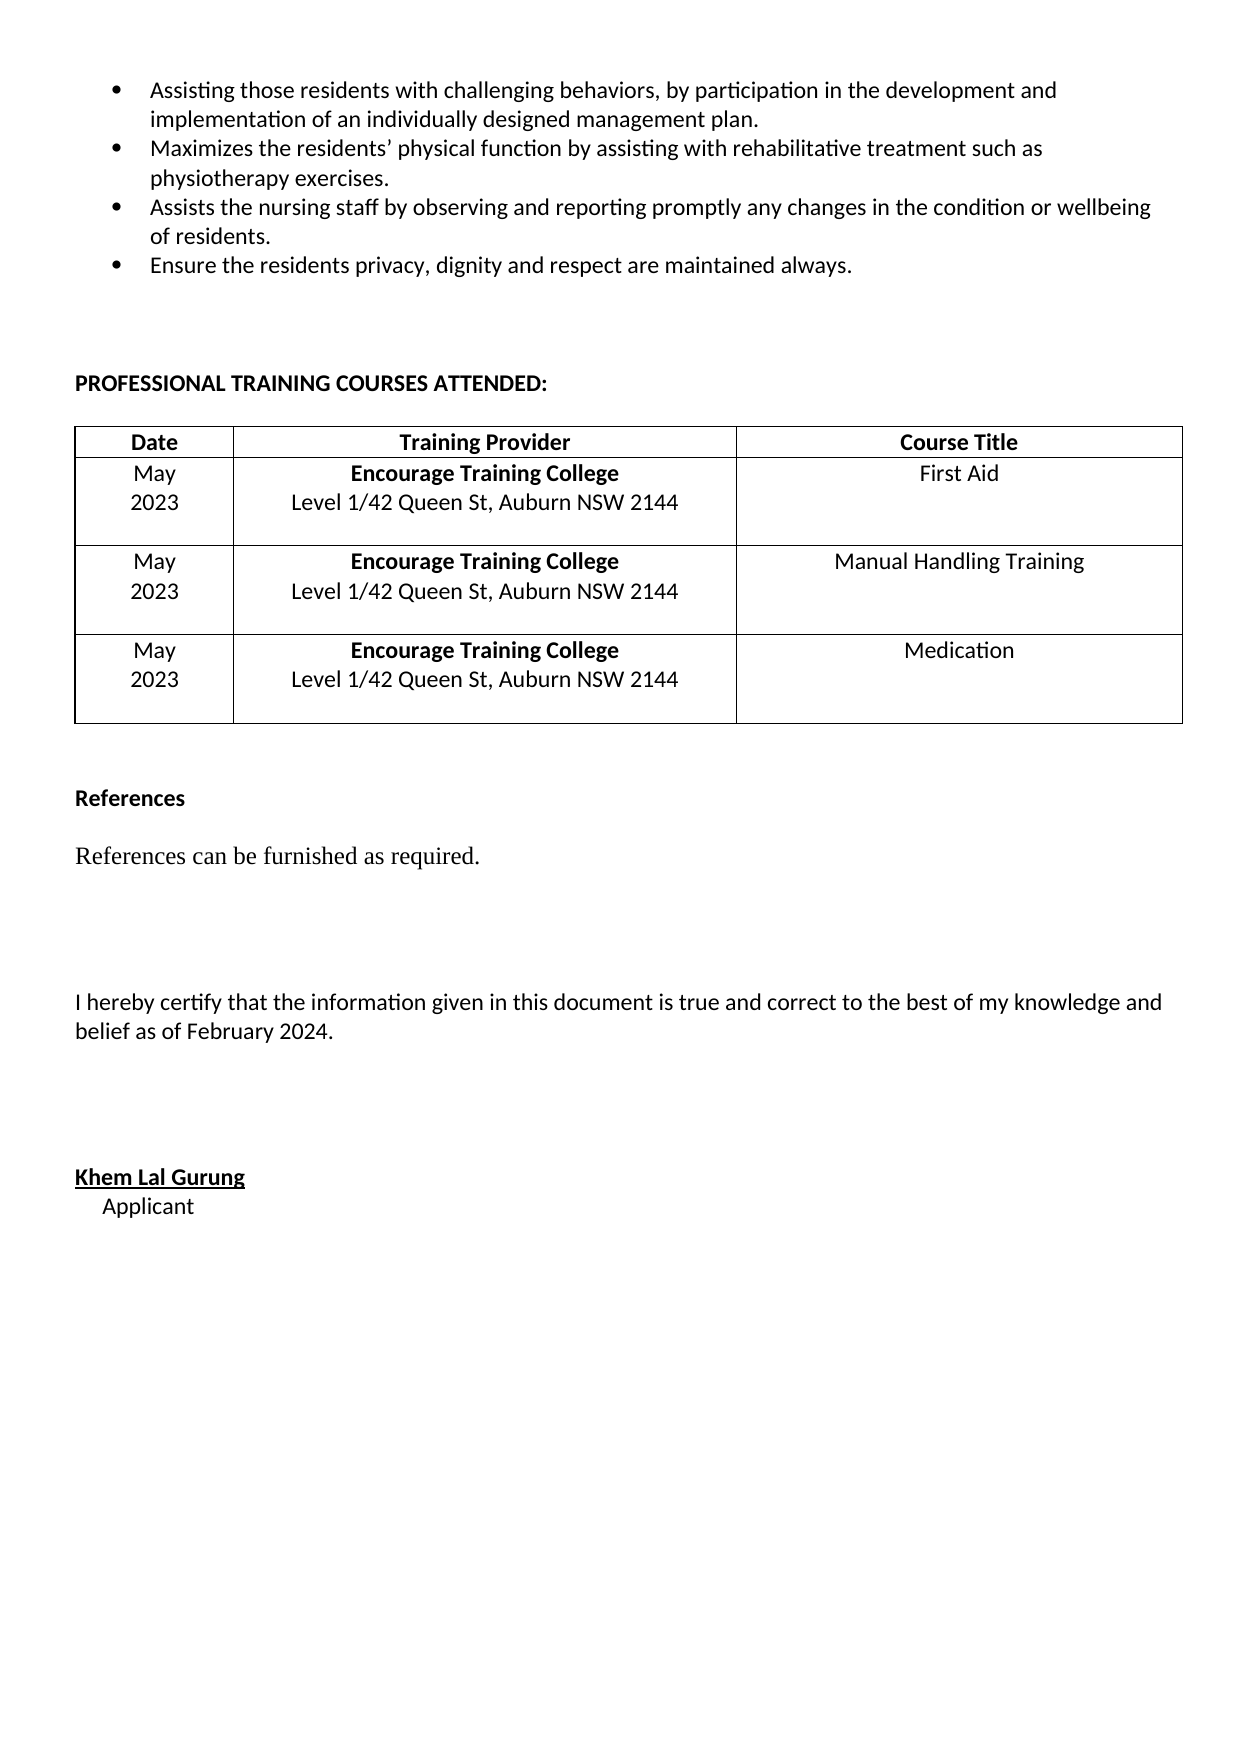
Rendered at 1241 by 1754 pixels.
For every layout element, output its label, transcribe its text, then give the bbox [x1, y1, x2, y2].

text References [75, 783, 1165, 812]
text Khem Lal Gurung [75, 1162, 1165, 1191]
table_cell First Aid [737, 458, 1182, 545]
text Applicant [75, 1191, 1165, 1221]
list Assisting those residents with challenging behaviors, by participation in the development and implementation of an individually designed management plan. [112, 75, 1165, 133]
table_header Training Provider [234, 427, 736, 457]
text PROFESSIONAL TRAINING COURSES ATTENDED: [75, 368, 1165, 397]
table_cell Encourage Training College Level 1/42 Queen St, Auburn NSW 2144 [234, 458, 736, 545]
table_header Course Title [737, 427, 1182, 457]
list Maximizes the residents’ physical function by assisting with rehabilitative treatment such as physiotherapy exercises. [112, 133, 1165, 192]
table_cell Encourage Training College Level 1/42 Queen St, Auburn NSW 2144 [234, 546, 736, 634]
table_cell May 2023 [76, 458, 233, 545]
table_cell Medication [737, 635, 1182, 723]
table_cell Encourage Training College Level 1/42 Queen St, Auburn NSW 2144 [234, 635, 736, 723]
table_cell Manual Handling Training [737, 546, 1182, 634]
text I hereby certify that the information given in this document is true and correct to the best of my knowledge and belief as of February 2024. [75, 987, 1165, 1045]
table_cell May 2023 [76, 546, 233, 634]
list References can be furnished as required. [75, 841, 1165, 870]
table_header Date [76, 427, 233, 457]
list Assists the nursing staff by observing and reporting promptly any changes in the condition or wellbeing of residents. [112, 192, 1165, 251]
table_cell May 2023 [76, 635, 233, 723]
list Ensure the residents privacy, dignity and respect are maintained always. [112, 251, 1165, 280]
